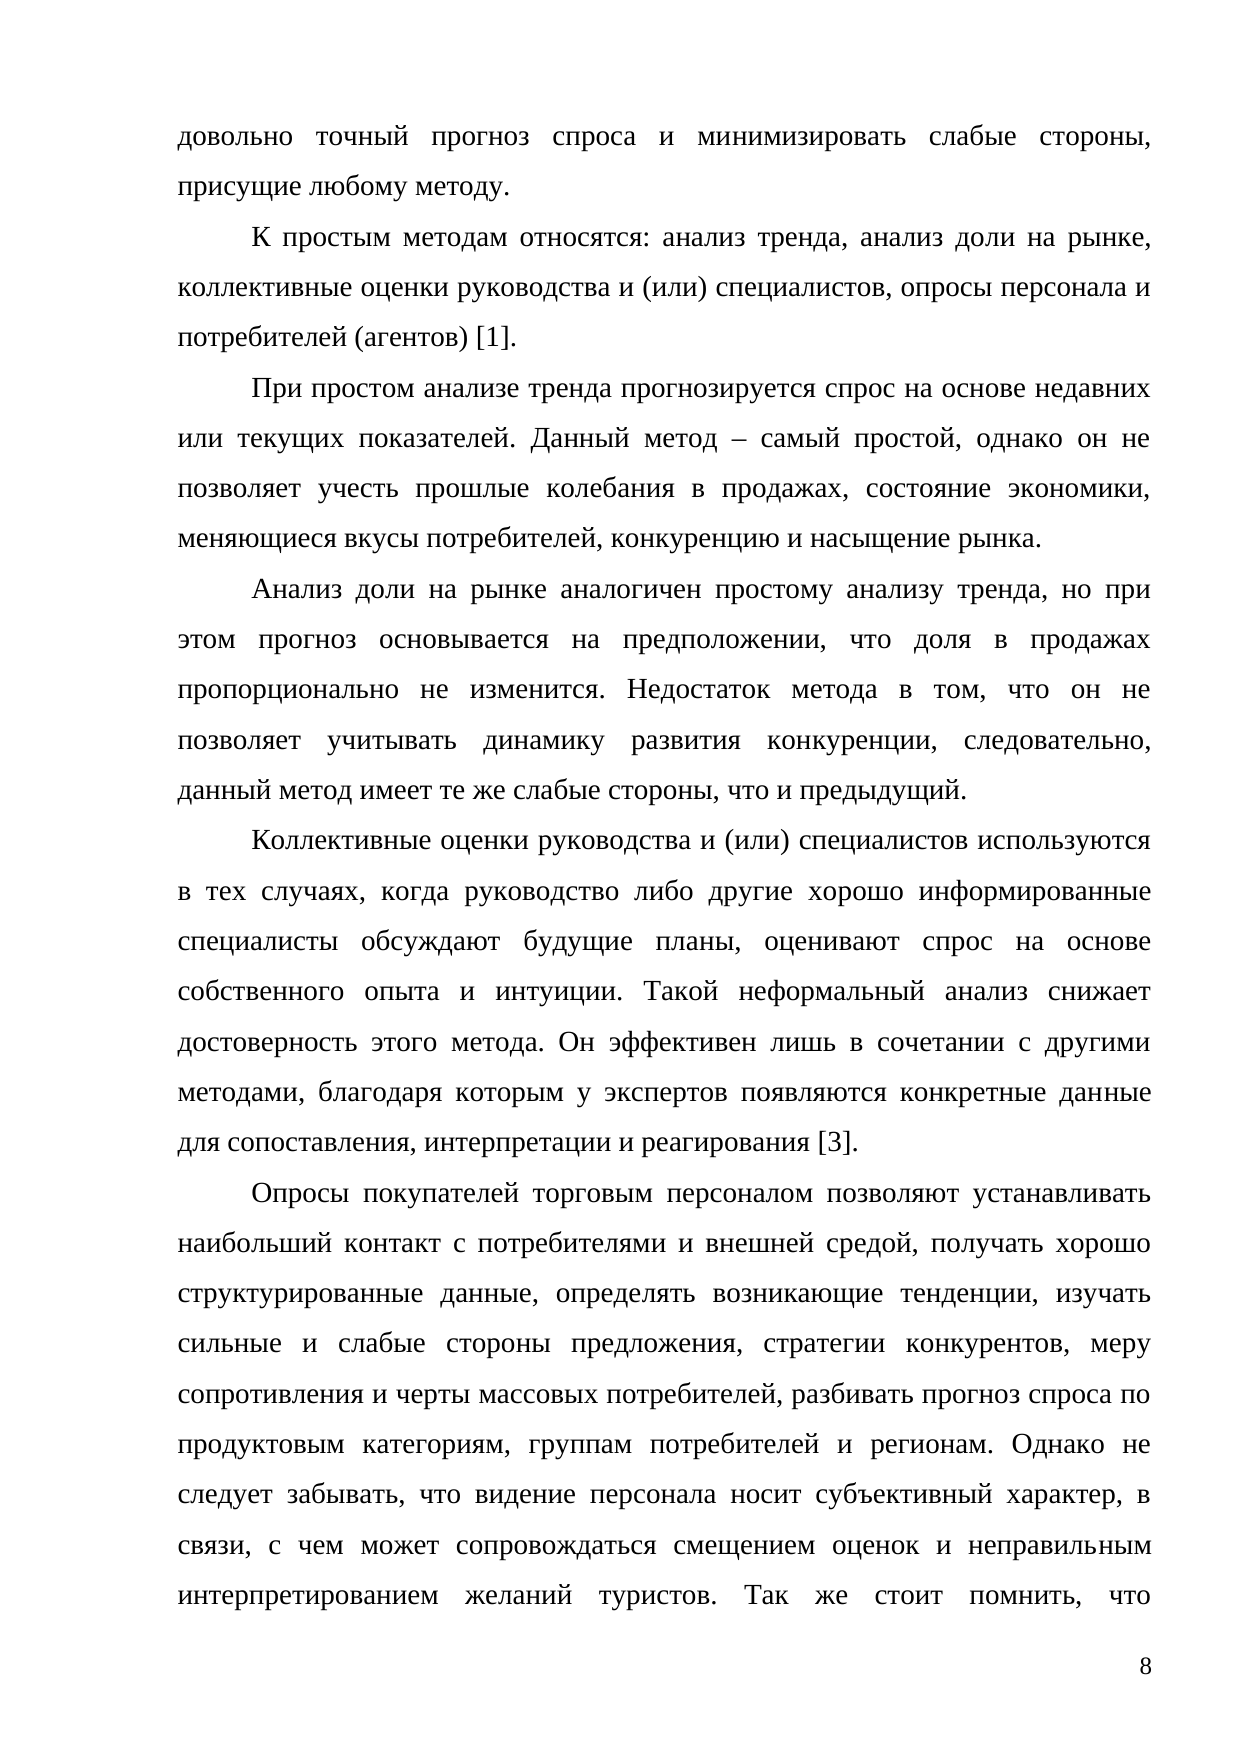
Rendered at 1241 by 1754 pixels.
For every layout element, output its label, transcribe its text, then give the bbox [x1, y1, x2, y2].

text К простым методам относятся: анализ тренда, анализ доли на рынке, коллективные оценки руководства и (или) специалистов, опросы персонала и потребителей (агентов) [1]. [177, 219, 1152, 353]
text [177, 118, 1152, 202]
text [177, 1175, 1152, 1611]
text Анализ доли на рынке аналогичен простому анализу тренда, но при этом прогноз основывается на предположении, что доля в продажах пропорционально не изменится. Недостаток метода в том, что он не позволяет учитывать динамику развития конкуренции, следовательно, данный метод имеет те же слабые стороны, что и предыдущий. [177, 571, 1152, 806]
text Коллективные оценки руководства и (или) специалистов используются в тех случаях, когда руководство либо другие хорошо информированные специалисты обсуждают будущие планы, оценивают спрос на основе собственного опыта и интуиции. Такой неформальный анализ снижает достоверность этого метода. Он эффективен лишь в сочетании с другими методами, благодаря которым у экспертов появляются конкретные данные для сопоставления, интерпретации и реагирования [3]. [177, 822, 1152, 1158]
text При простом анализе тренда прогнозируется спрос на основе недавних или текущих показателей. Данный метод – самый простой, однако он не позволяет учесть прошлые колебания в продажах, состояние экономики, меняющиеся вкусы потребителей, конкуренцию и насыщение рынка. [177, 370, 1152, 554]
